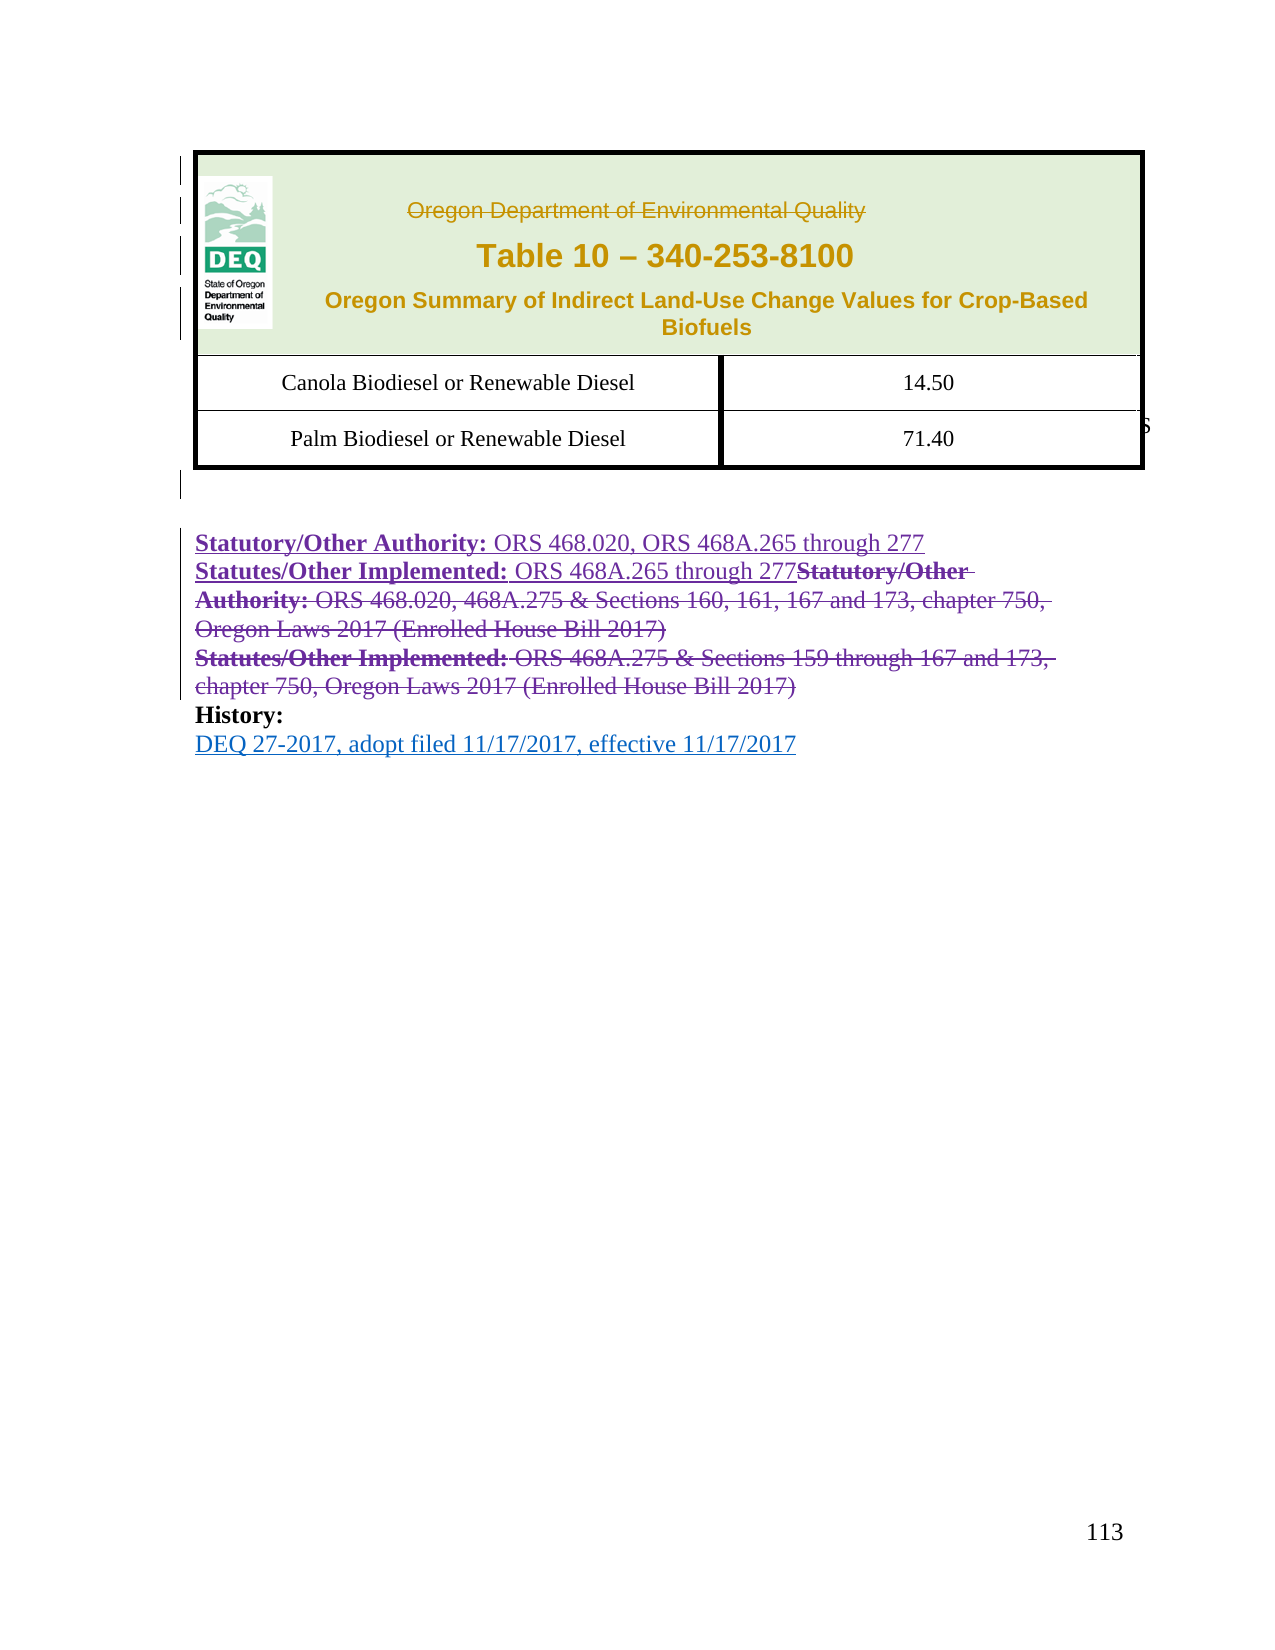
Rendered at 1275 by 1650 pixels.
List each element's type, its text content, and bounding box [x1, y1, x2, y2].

picture [198, 176, 273, 329]
table_cell 14.50 [724, 356, 1136, 410]
table_cell 71.40 [724, 411, 1136, 465]
text History: DEQ 27-2017, adopt filed 11/17/2017, effective 11/17/2017 [195, 528, 1125, 758]
table_cell Palm Biodiesel or Renewable Diesel [198, 411, 718, 465]
table_cell Canola Biodiesel or Renewable Diesel [198, 356, 718, 410]
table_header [198, 155, 1140, 354]
